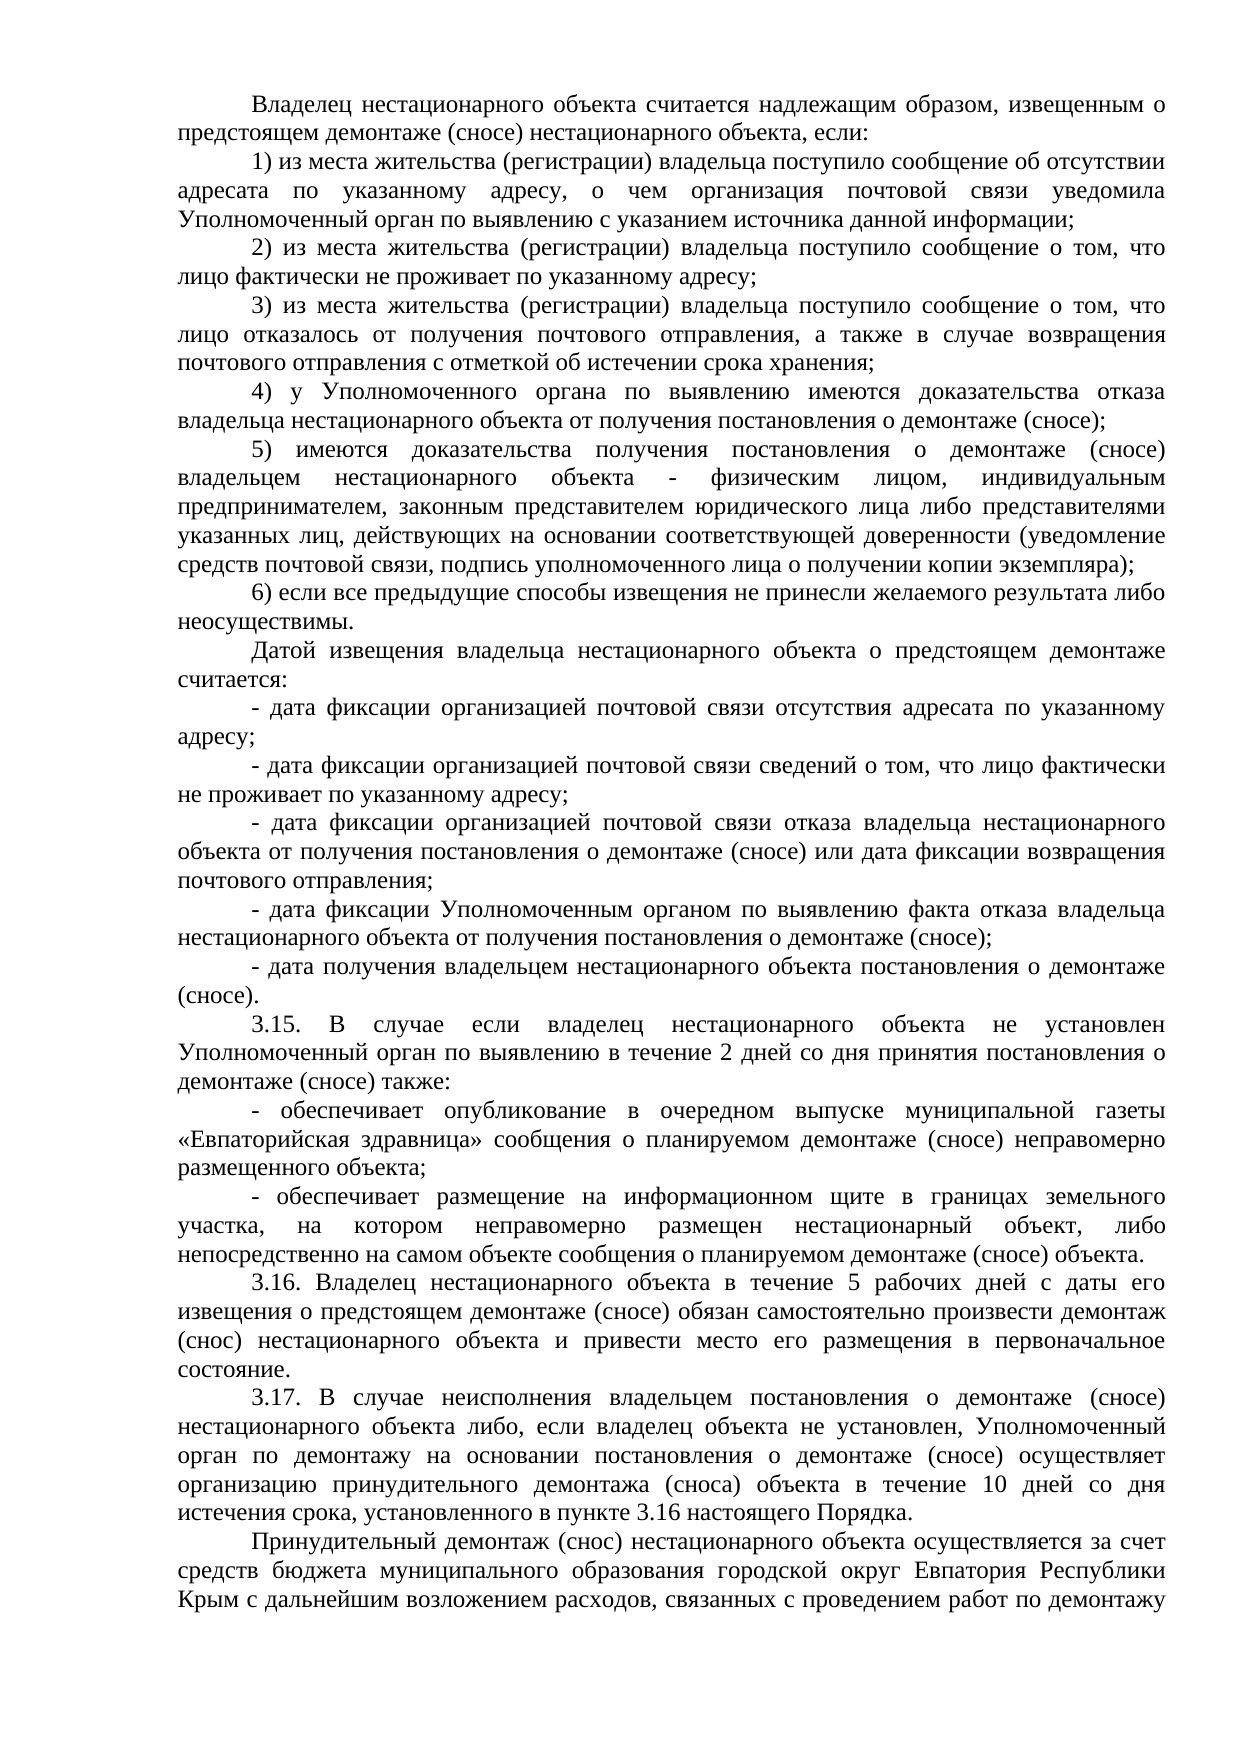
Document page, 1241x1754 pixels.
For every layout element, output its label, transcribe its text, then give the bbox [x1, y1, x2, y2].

text 3.17. В случае неисполнения владельцем постановления о демонтаже (сносе) нестационарного объекта либо, если владелец объекта не установлен, Уполномоченный орган по демонтажу на основании постановления о демонтаже (сносе) осуществляет организацию принудительного демонтажа (сноса) объекта в течение 10 дней со дня истечения срока, установленного в пункте 3.16 настоящего Порядка. [177, 1382, 1167, 1526]
text 3) из места жительства (регистрации) владельца поступило сообщение о том, что лицо отказалось от получения почтового отправления, а также в случае возвращения почтового отправления с отметкой об истечении срока хранения; [177, 290, 1167, 376]
text 6) если все предыдущие способы извещения не принесли желаемого результата либо неосуществимы. [177, 577, 1167, 635]
text - дата фиксации организацией почтовой связи сведений о том, что лицо фактически не проживает по указанному адресу; [177, 750, 1167, 807]
text 1) из места жительства (регистрации) владельца поступило сообщение об отсутствии адресата по указанному адресу, о чем организация почтовой связи уведомила Уполномоченный орган по выявлению с указанием источника данной информации; [177, 146, 1167, 232]
text 4) у Уполномоченного органа по выявлению имеются доказательства отказа владельца нестационарного объекта от получения постановления о демонтаже (сносе); [177, 376, 1167, 434]
text 2) из места жительства (регистрации) владельца поступило сообщение о том, что лицо фактически не проживает по указанному адресу; [177, 232, 1167, 290]
text - дата фиксации организацией почтовой связи отказа владельца нестационарного объекта от получения постановления о демонтаже (сносе) или дата фиксации возвращения почтового отправления; [177, 807, 1167, 894]
text 3.16. Владелец нестационарного объекта в течение 5 рабочих дней с даты его извещения о предстоящем демонтаже (сносе) обязан самостоятельно произвести демонтаж (снос) нестационарного объекта и привести место его размещения в первоначальное состояние. [177, 1267, 1167, 1382]
text 3.15. В случае если владелец нестационарного объекта не установлен Уполномоченный орган по выявлению в течение 2 дней со дня принятия постановления о демонтаже (сносе) также: [177, 1009, 1167, 1095]
text - обеспечивает размещение на информационном щите в границах земельного участка, на котором неправомерно размещен нестационарный объект, либо непосредственно на самом объекте сообщения о планируемом демонтаже (сносе) объекта. [177, 1181, 1167, 1267]
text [177, 1526, 1167, 1612]
text - дата получения владельцем нестационарного объекта постановления о демонтаже (сносе). [177, 951, 1167, 1009]
text - дата фиксации Уполномоченным органом по выявлению факта отказа владельца нестационарного объекта от получения постановления о демонтаже (сносе); [177, 894, 1167, 951]
text - дата фиксации организацией почтовой связи отсутствия адресата по указанному адресу; [177, 692, 1167, 750]
text Датой извещения владельца нестационарного объекта о предстоящем демонтаже считается: [177, 635, 1167, 692]
text Владелец нестационарного объекта считается надлежащим образом, извещенным о предстоящем демонтаже (сносе) нестационарного объекта, если: [177, 89, 1167, 146]
text - обеспечивает опубликование в очередном выпуске муниципальной газеты «Евпаторийская здравница» сообщения о планируемом демонтаже (сносе) неправомерно размещенного объекта; [177, 1095, 1167, 1181]
text 5) имеются доказательства получения постановления о демонтаже (сносе) владельцем нестационарного объекта - физическим лицом, индивидуальным предпринимателем, законным представителем юридического лица либо представителями указанных лиц, действующих на основании соответствующей доверенности (уведомление средств почтовой связи, подпись уполномоченного лица о получении копии экземпляра); [177, 434, 1167, 577]
